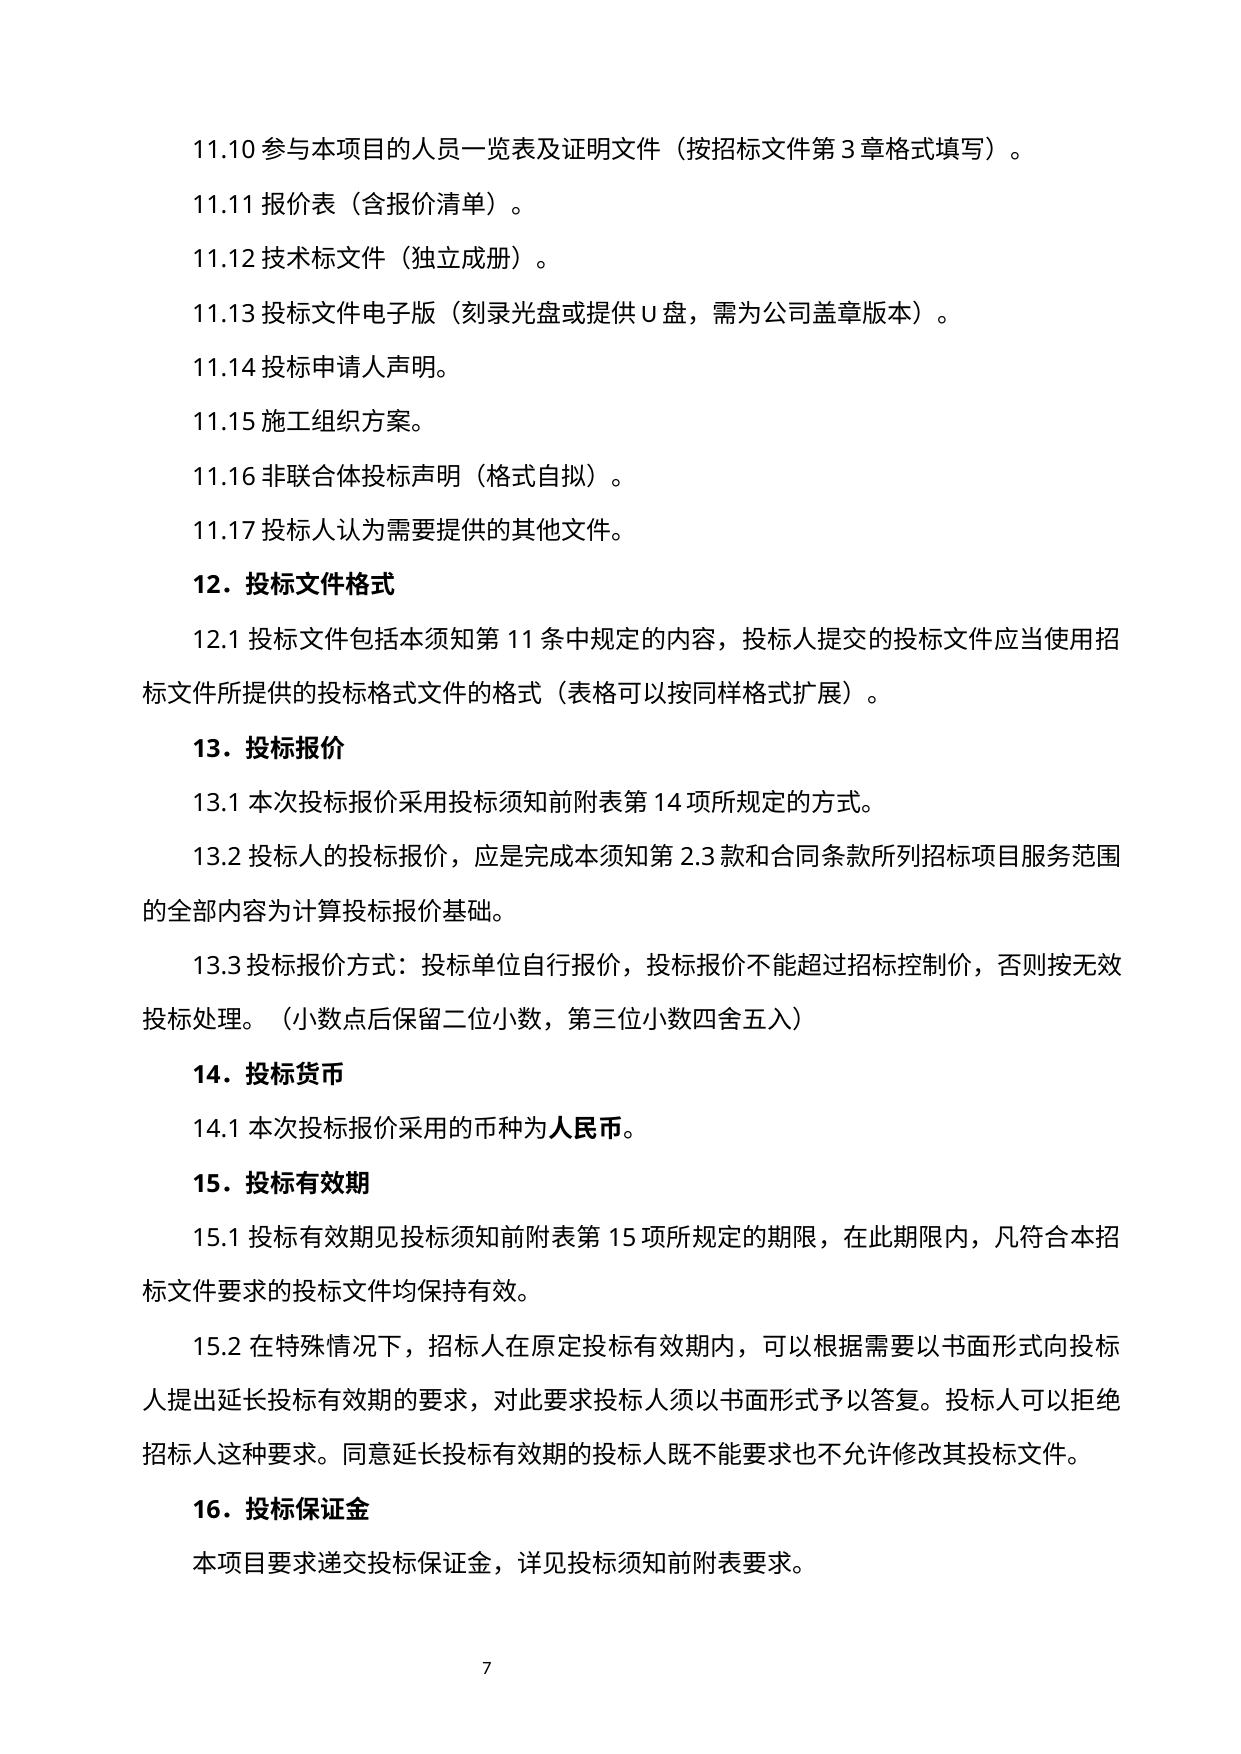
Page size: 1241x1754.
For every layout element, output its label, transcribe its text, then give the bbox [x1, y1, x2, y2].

text 11.11报价表（含报价清单）。 [142, 184, 1122, 221]
text 11.13投标文件电子版（刻录光盘或提供U盘，需为公司盖章版本）。 [142, 293, 1122, 329]
text 15．投标有效期 [142, 1163, 1122, 1199]
text 13.2 投标人的投标报价，应是完成本须知第2.3款和合同条款所列招标项目服务范围的全部内容为计算投标报价基础。 [142, 837, 1122, 927]
text 12.1 投标文件包括本须知第11条中规定的内容，投标人提交的投标文件应当使用招标文件所提供的投标格式文件的格式（表格可以按同样格式扩展）。 [142, 619, 1122, 710]
text 11.12技术标文件（独立成册）。 [142, 239, 1122, 275]
text 12．投标文件格式 [142, 565, 1122, 601]
text 16．投标保证金 [142, 1489, 1122, 1526]
text 11.14投标申请人声明。 [142, 347, 1122, 384]
text 14.1 本次投标报价采用的币种为人民币。 [142, 1109, 1122, 1145]
text 15.2 在特殊情况下，招标人在原定投标有效期内，可以根据需要以书面形式向投标人提出延长投标有效期的要求，对此要求投标人须以书面形式予以答复。投标人可以拒绝招标人这种要求。同意延长投标有效期的投标人既不能要求也不允许修改其投标文件。 [142, 1326, 1122, 1471]
text 13．投标报价 [142, 728, 1122, 764]
text 13.1 本次投标报价采用投标须知前附表第14项所规定的方式。 [142, 782, 1122, 819]
text 14．投标货币 [142, 1054, 1122, 1091]
text 11.16非联合体投标声明（格式自拟）。 [142, 456, 1122, 492]
text 13.3投标报价方式：投标单位自行报价，投标报价不能超过招标控制价，否则按无效投标处理。（小数点后保留二位小数，第三位小数四舍五入） [142, 946, 1122, 1036]
text 11.15施工组织方案。 [142, 402, 1122, 438]
text 15.1 投标有效期见投标须知前附表第15项所规定的期限，在此期限内，凡符合本招标文件要求的投标文件均保持有效。 [142, 1217, 1122, 1308]
text 本项目要求递交投标保证金，详见投标须知前附表要求。 [142, 1544, 1122, 1580]
text 11.17投标人认为需要提供的其他文件。 [142, 511, 1122, 547]
text 11.10参与本项目的人员一览表及证明文件（按招标文件第3章格式填写）。 [142, 130, 1122, 166]
